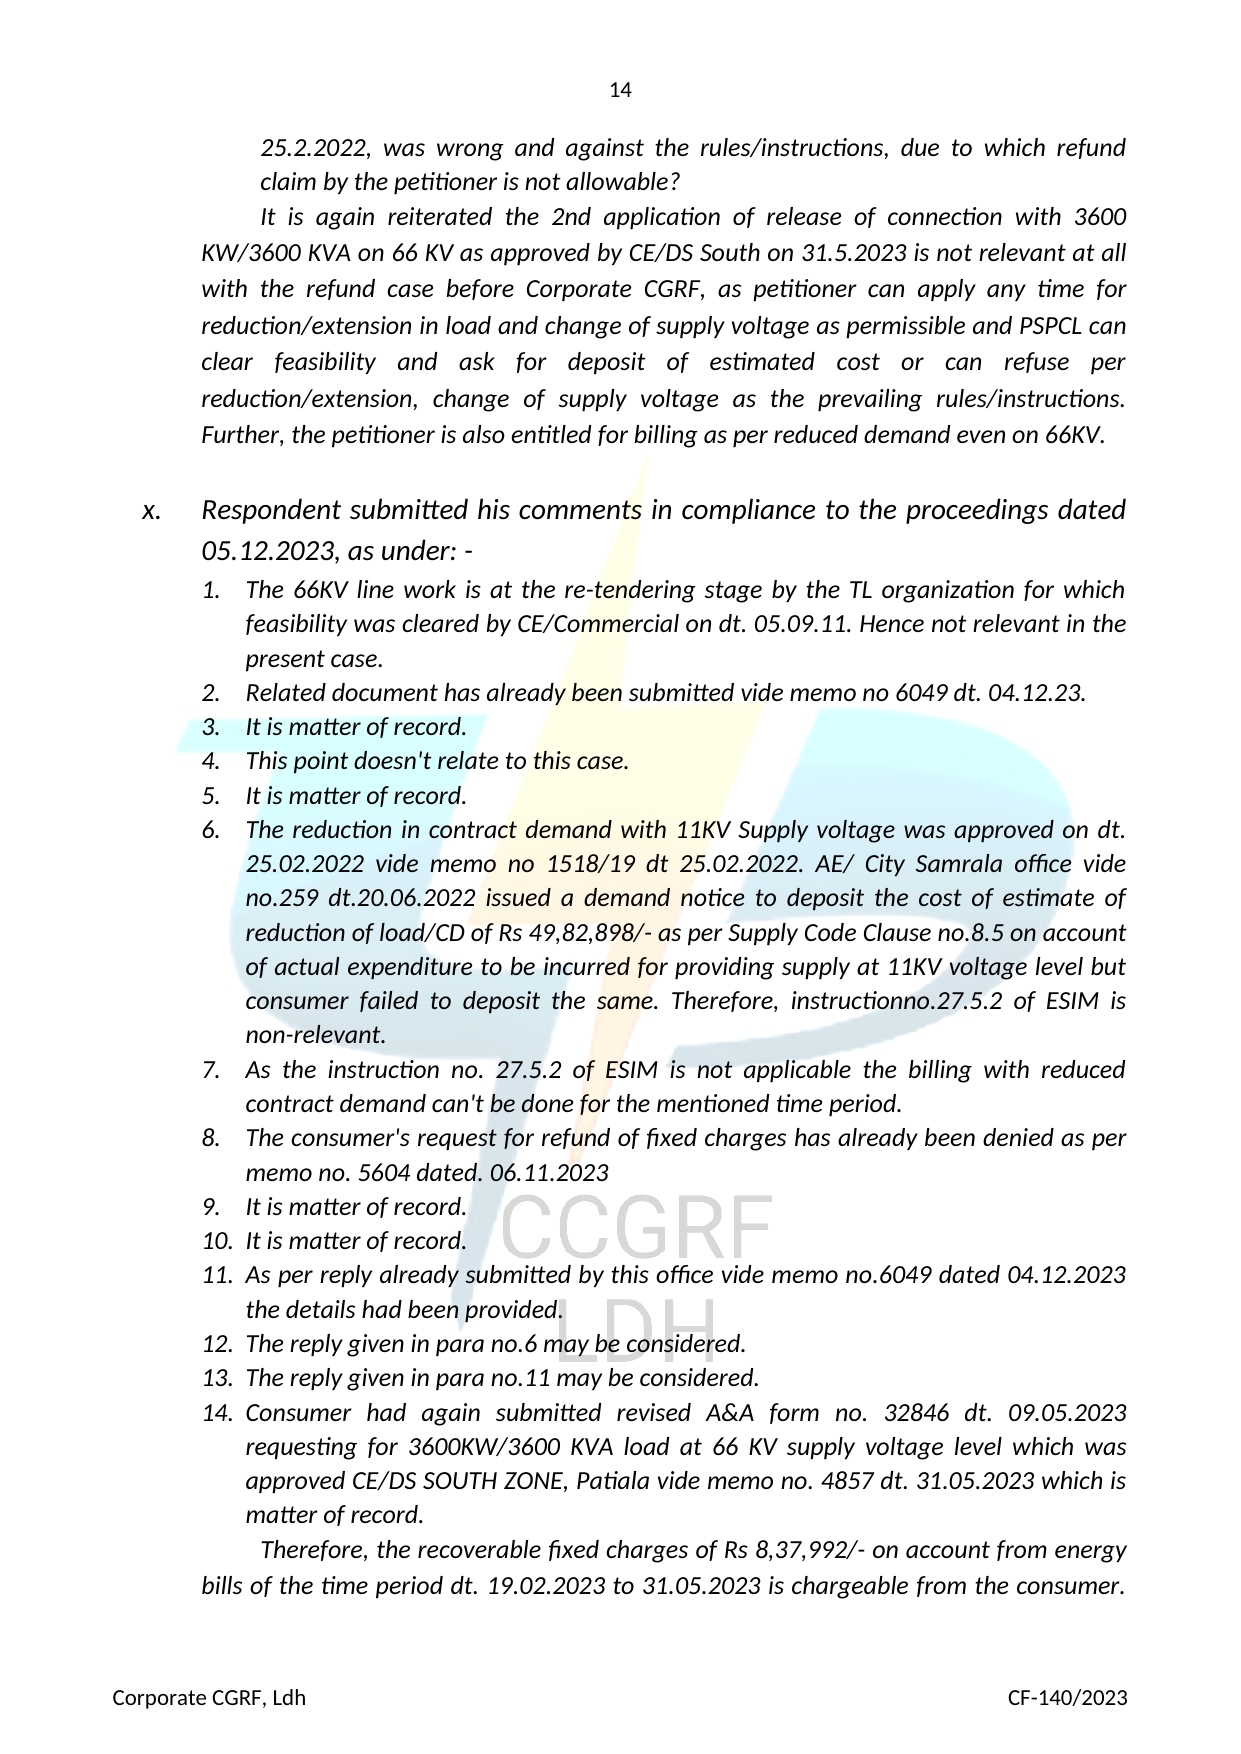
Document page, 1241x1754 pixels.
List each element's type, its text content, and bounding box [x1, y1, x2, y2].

list The 66KV line work is at the re-tendering stage by the TL organization for which feasibility was cleared by CE/Commercial on dt. 05.09.11. Hence not relevant in the present case. [201, 573, 1128, 673]
list As the instruction no. 27.5.2 of ESIM is not applicable the billing with reduced contract demand can't be done for the mentioned time period. [201, 1053, 1128, 1119]
list As per reply already submitted by this office vide memo no.6049 dated 04.12.2023 the details had been provided. [201, 1258, 1128, 1324]
list The reduction in contract demand with 11KV Supply voltage was approved on dt. 25.02.2022 vide memo no 1518/19 dt 25.02.2022. AE/ City Samrala office vide no.259 dt.20.06.2022 issued a demand notice to deposit the cost of estimate of reduction of load/CD of Rs 49,82,898/- as per Supply Code Clause no.8.5 on account of actual expenditure to be incurred for providing supply at 11KV voltage level but consumer failed to deposit the same. Therefore, instructionno.27.5.2 of ESIM is non-relevant. [201, 813, 1128, 1050]
list The consumer's request for refund of fixed charges has already been denied as per memo no. 5604 dated. 06.11.2023 [201, 1121, 1128, 1187]
list The reply given in para no.11 may be considered. [201, 1361, 1128, 1393]
list It is matter of record. [201, 710, 1128, 742]
list Consumer had again submitted revised A&A form no. 32846 dt. 09.05.2023 requesting for 3600KW/3600 KVA load at 66 KV supply voltage level which was approved CE/DS SOUTH ZONE, Patiala vide memo no. 4857 dt. 31.05.2023 which is matter of record. [201, 1396, 1128, 1530]
list It is matter of record. [201, 779, 1128, 811]
list This point doesn't relate to this case. [201, 744, 1128, 776]
list It is matter of record. [201, 1190, 1128, 1222]
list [231, 131, 1128, 197]
list It is matter of record. [201, 1224, 1128, 1256]
list The reply given in para no.6 may be considered. [201, 1327, 1128, 1359]
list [201, 1533, 1128, 1601]
list It is again reiterated the 2nd application of release of connection with 3600 KW/3600 KVA on 66 KV as approved by CE/DS South on 31.5.2023 is not relevant at all with the refund case before Corporate CGRF, as petitioner can apply any time for reduction/extension in load and change of supply voltage as permissible and PSPCL can clear feasibility and ask for deposit of estimated cost or can refuse per reduction/extension, change of supply voltage as the prevailing rules/instructions. Further, the petitioner is also entitled for billing as per reduced demand even on 66KV. [201, 199, 1128, 450]
list Related document has already been submitted vide memo no 6049 dt. 04.12.23. [201, 676, 1128, 708]
list Respondent submitted his comments in compliance to the proceedings dated 05.12.2023, as under: - [142, 491, 1128, 568]
